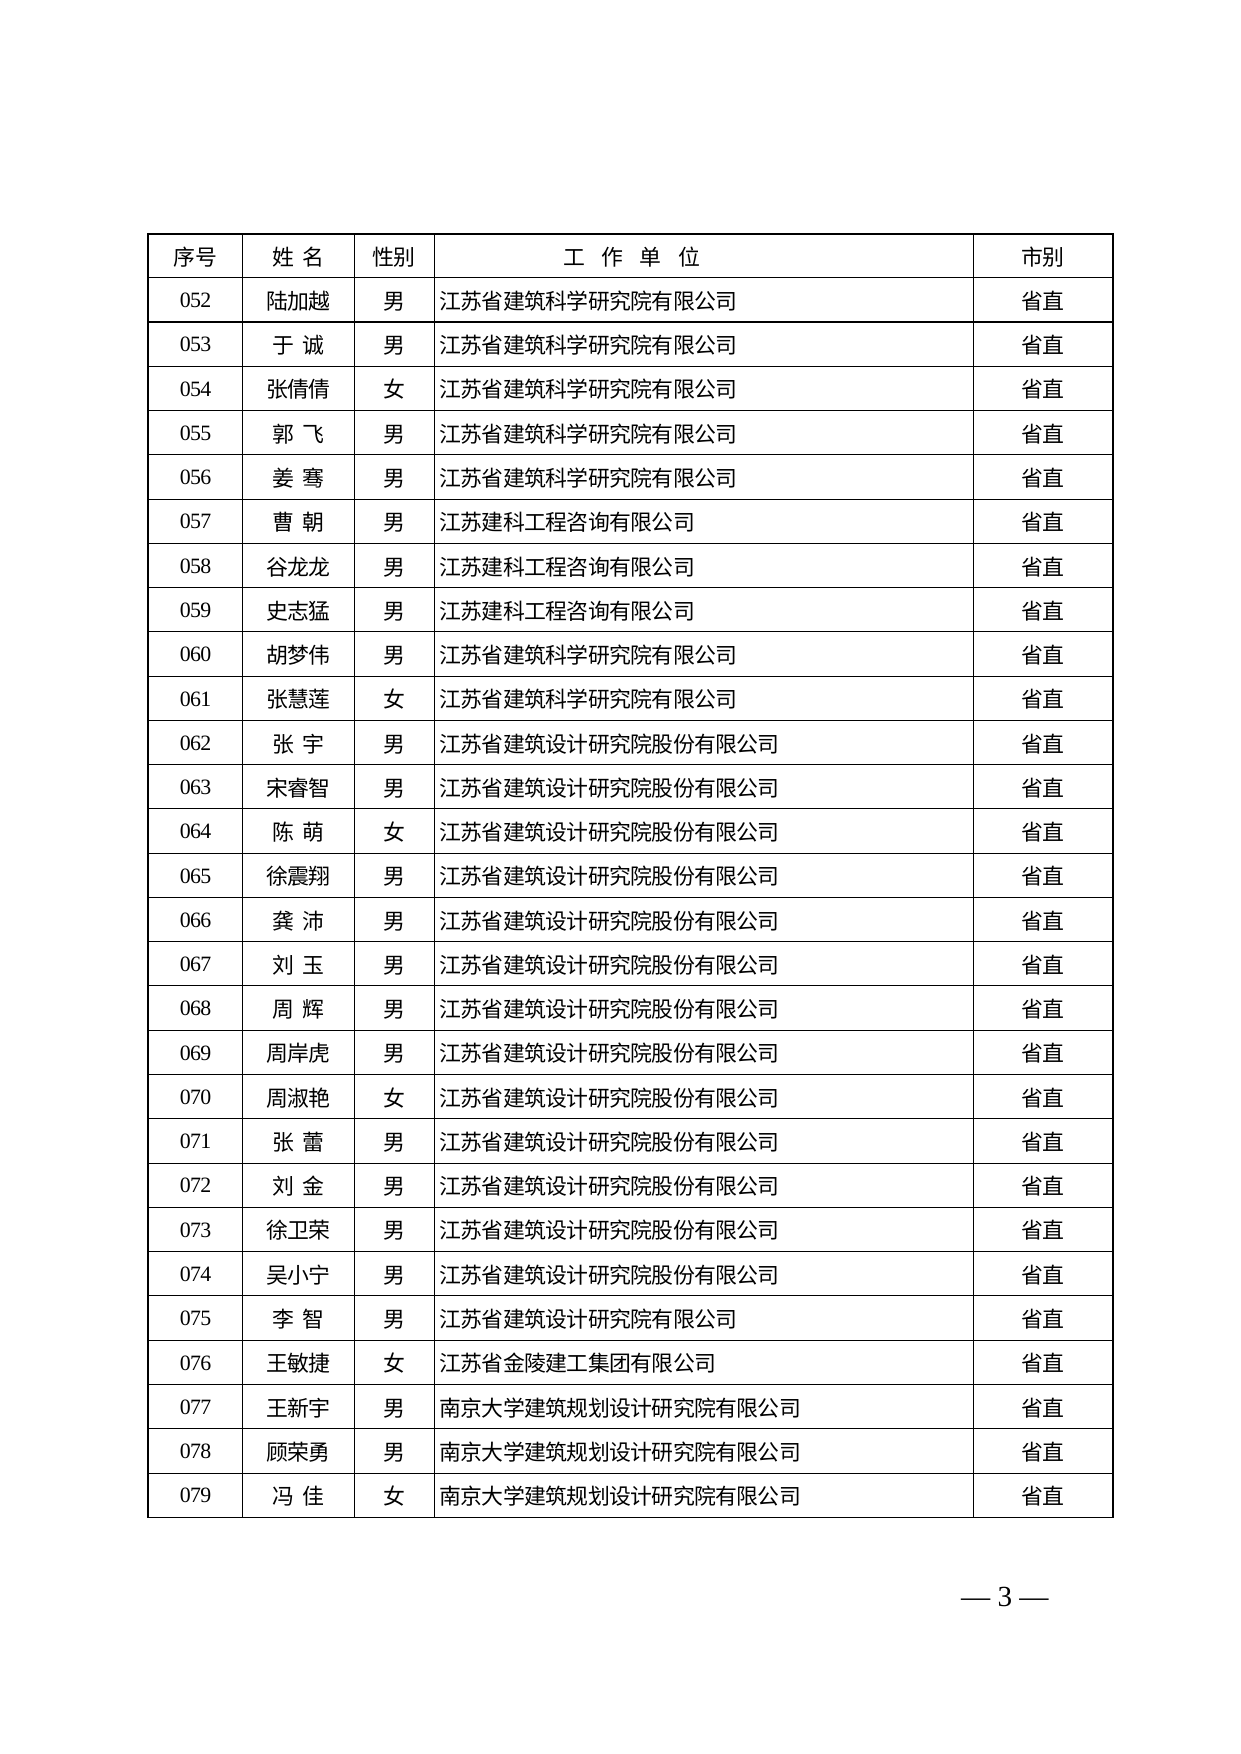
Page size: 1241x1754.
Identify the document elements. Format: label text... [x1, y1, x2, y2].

table_header 性别 [355, 235, 434, 277]
table_cell 省直 [974, 1296, 1112, 1339]
table_cell 男 [355, 1208, 434, 1251]
table_cell 南京大学建筑规划设计研究院有限公司 [435, 1474, 973, 1517]
table_cell 江苏省建筑设计研究院股份有限公司 [435, 1119, 973, 1162]
table_cell 顾荣勇 [243, 1429, 354, 1472]
table_cell 江苏省建筑设计研究院股份有限公司 [435, 1208, 973, 1251]
table_cell 省直 [974, 986, 1112, 1030]
table_cell 胡梦伟 [243, 632, 354, 676]
table_cell 江苏省建筑科学研究院有限公司 [435, 278, 973, 321]
table_cell 江苏省建筑设计研究院股份有限公司 [435, 854, 973, 897]
table_cell 江苏省建筑设计研究院股份有限公司 [435, 809, 973, 853]
table_cell 史志猛 [243, 588, 354, 631]
table_cell 男 [355, 278, 434, 321]
table_cell 刘 金 [243, 1164, 354, 1207]
table_cell 江苏省建筑设计研究院股份有限公司 [435, 898, 973, 941]
table_cell 江苏省建筑科学研究院有限公司 [435, 367, 973, 410]
table_cell 男 [355, 632, 434, 676]
table_cell 王敏捷 [243, 1341, 354, 1384]
table_cell 男 [355, 588, 434, 631]
table_cell 谷龙龙 [243, 544, 354, 587]
table_cell 058 [149, 544, 242, 587]
table_cell 069 [149, 1031, 242, 1074]
table_cell 女 [355, 809, 434, 853]
table_cell 周岸虎 [243, 1031, 354, 1074]
table_header 序号 [149, 235, 242, 277]
table_cell 省直 [974, 278, 1112, 321]
table_cell 男 [355, 1252, 434, 1295]
table_cell 省直 [974, 1429, 1112, 1472]
table_cell 江苏省建筑设计研究院股份有限公司 [435, 1252, 973, 1295]
table_cell 055 [149, 411, 242, 454]
table_cell 省直 [974, 588, 1112, 631]
table_cell 吴小宁 [243, 1252, 354, 1295]
table_cell 省直 [974, 1474, 1112, 1517]
table_cell 江苏省建筑科学研究院有限公司 [435, 323, 973, 366]
table_cell 江苏省建筑科学研究院有限公司 [435, 455, 973, 498]
table_cell 省直 [974, 323, 1112, 366]
table_cell 053 [149, 323, 242, 366]
table_cell 省直 [974, 1385, 1112, 1428]
table_cell 071 [149, 1119, 242, 1162]
table_cell 冯 佳 [243, 1474, 354, 1517]
table_cell 男 [355, 1296, 434, 1339]
table_cell 江苏省建筑设计研究院股份有限公司 [435, 942, 973, 985]
table_cell 省直 [974, 1075, 1112, 1118]
table_cell 女 [355, 677, 434, 720]
table_cell 姜 骞 [243, 455, 354, 498]
table_cell 省直 [974, 411, 1112, 454]
table_cell 060 [149, 632, 242, 676]
table_cell 省直 [974, 1252, 1112, 1295]
table_cell 刘 玉 [243, 942, 354, 985]
table_cell 省直 [974, 1164, 1112, 1207]
table_cell 南京大学建筑规划设计研究院有限公司 [435, 1385, 973, 1428]
table_cell 省直 [974, 721, 1112, 764]
table_cell 064 [149, 809, 242, 853]
table_cell 男 [355, 1031, 434, 1074]
table_cell 江苏建科工程咨询有限公司 [435, 544, 973, 587]
table_cell 男 [355, 986, 434, 1030]
table_cell 061 [149, 677, 242, 720]
table_cell 江苏省建筑设计研究院股份有限公司 [435, 986, 973, 1030]
table_cell 江苏省建筑设计研究院股份有限公司 [435, 765, 973, 808]
table_cell 067 [149, 942, 242, 985]
table_cell 077 [149, 1385, 242, 1428]
table_cell 龚 沛 [243, 898, 354, 941]
table_cell 男 [355, 455, 434, 498]
table_cell 省直 [974, 500, 1112, 543]
table_cell 男 [355, 1385, 434, 1428]
table_cell 076 [149, 1341, 242, 1384]
table_cell 男 [355, 898, 434, 941]
table_cell 063 [149, 765, 242, 808]
table_cell 女 [355, 367, 434, 410]
table_cell 男 [355, 544, 434, 587]
table_cell 男 [355, 500, 434, 543]
table_header 姓 名 [243, 235, 354, 277]
table_cell 江苏省建筑设计研究院股份有限公司 [435, 1075, 973, 1118]
table_cell 070 [149, 1075, 242, 1118]
table_cell 江苏省建筑设计研究院股份有限公司 [435, 1031, 973, 1074]
table_cell 周 辉 [243, 986, 354, 1030]
table_cell 江苏省建筑设计研究院股份有限公司 [435, 721, 973, 764]
table_cell 079 [149, 1474, 242, 1517]
table_cell 073 [149, 1208, 242, 1251]
table_cell 江苏省建筑科学研究院有限公司 [435, 677, 973, 720]
table_cell 宋睿智 [243, 765, 354, 808]
table_cell 女 [355, 1474, 434, 1517]
table_cell 男 [355, 721, 434, 764]
table_cell 省直 [974, 367, 1112, 410]
table_cell 066 [149, 898, 242, 941]
table_cell 省直 [974, 854, 1112, 897]
table_cell 张 蕾 [243, 1119, 354, 1162]
table_cell 男 [355, 854, 434, 897]
table_cell 陆加越 [243, 278, 354, 321]
table_cell 张慧莲 [243, 677, 354, 720]
table_cell 于 诚 [243, 323, 354, 366]
table_cell 郭 飞 [243, 411, 354, 454]
table_cell 068 [149, 986, 242, 1030]
table_cell 省直 [974, 1341, 1112, 1384]
table_cell 江苏省建筑设计研究院有限公司 [435, 1296, 973, 1339]
table_cell 江苏省建筑科学研究院有限公司 [435, 411, 973, 454]
table_cell 056 [149, 455, 242, 498]
table_cell 江苏省建筑设计研究院股份有限公司 [435, 1164, 973, 1207]
table_cell 男 [355, 1429, 434, 1472]
table_cell 072 [149, 1164, 242, 1207]
table_cell 075 [149, 1296, 242, 1339]
table_cell 省直 [974, 544, 1112, 587]
table_cell 078 [149, 1429, 242, 1472]
table_cell 男 [355, 942, 434, 985]
table_cell 省直 [974, 1119, 1112, 1162]
table_cell 074 [149, 1252, 242, 1295]
table_header 工 作 单 位 [435, 235, 973, 277]
table_cell 054 [149, 367, 242, 410]
table_cell 李 智 [243, 1296, 354, 1339]
table_header 市别 [974, 235, 1112, 277]
table_cell 张倩倩 [243, 367, 354, 410]
table_cell 省直 [974, 898, 1112, 941]
table_cell 江苏建科工程咨询有限公司 [435, 500, 973, 543]
table_cell 徐震翔 [243, 854, 354, 897]
table_cell 王新宇 [243, 1385, 354, 1428]
table_cell 052 [149, 278, 242, 321]
table_cell 曹 朝 [243, 500, 354, 543]
table_cell 059 [149, 588, 242, 631]
table_cell 江苏省建筑科学研究院有限公司 [435, 632, 973, 676]
table_cell 省直 [974, 765, 1112, 808]
table_cell 省直 [974, 1208, 1112, 1251]
table_cell 江苏建科工程咨询有限公司 [435, 588, 973, 631]
table_cell 男 [355, 411, 434, 454]
table_cell 省直 [974, 1031, 1112, 1074]
table_cell 省直 [974, 809, 1112, 853]
table_cell 女 [355, 1075, 434, 1118]
table_cell 062 [149, 721, 242, 764]
table_cell 陈 萌 [243, 809, 354, 853]
table_cell 江苏省金陵建工集团有限公司 [435, 1341, 973, 1384]
table_cell 张 宇 [243, 721, 354, 764]
table_cell 徐卫荣 [243, 1208, 354, 1251]
table_cell 男 [355, 1119, 434, 1162]
table_cell 065 [149, 854, 242, 897]
table_cell 057 [149, 500, 242, 543]
table_cell 南京大学建筑规划设计研究院有限公司 [435, 1429, 973, 1472]
table_cell 省直 [974, 942, 1112, 985]
table_cell 周淑艳 [243, 1075, 354, 1118]
table_cell 女 [355, 1341, 434, 1384]
table_cell 省直 [974, 455, 1112, 498]
table_cell 男 [355, 765, 434, 808]
table_cell 省直 [974, 632, 1112, 676]
table_cell 省直 [974, 677, 1112, 720]
table_cell 男 [355, 323, 434, 366]
table_cell 男 [355, 1164, 434, 1207]
